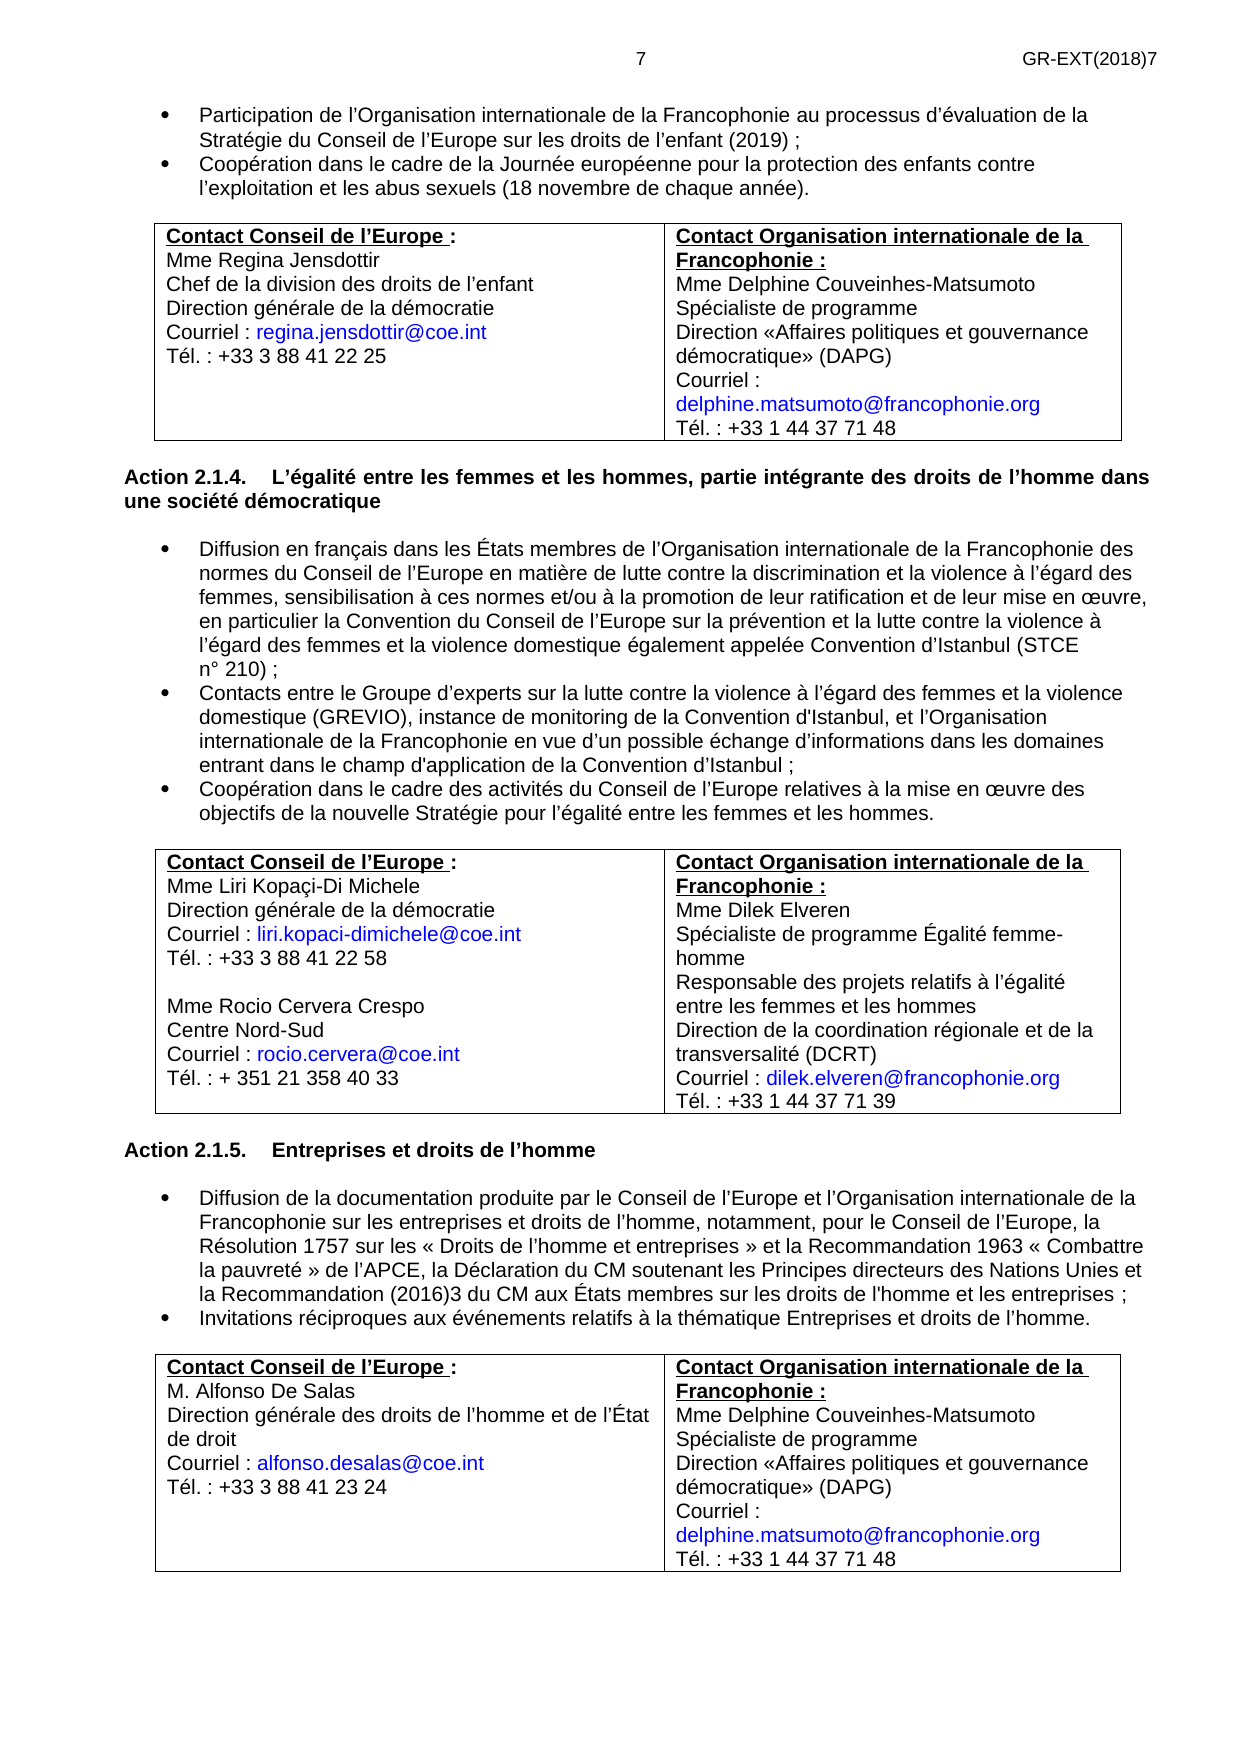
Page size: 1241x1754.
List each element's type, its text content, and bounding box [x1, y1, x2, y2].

list Diffusion en français dans les États membres de l’Organisation internationale de la Francophonie des normes du Conseil de l’Europe en matière de lutte contre la discrimination et la violence à l’égard des femmes, sensibilisation à ces normes et/ou à la promotion de leur ratification et de leur mise en œuvre, en particulier la Convention du Conseil de l’Europe sur la prévention et la lutte contre la violence à l’égard des femmes et la violence domestique également appelée Convention d’Istanbul (STCE n° 210) ; [161, 537, 1152, 681]
list Diffusion de la documentation produite par le Conseil de l’Europe et l’Organisation internationale de la Francophonie sur les entreprises et droits de l’homme, notamment, pour le Conseil de l’Europe, la Résolution 1757 sur les « Droits de l’homme et entreprises » et la Recommandation 1963 « Combattre la pauvreté » de l’APCE, la Déclaration du CM soutenant les Principes directeurs des Nations Unies et la Recommandation (2016)3 du CM aux États membres sur les droits de l'homme et les entreprises ; [161, 1186, 1152, 1306]
table_header Contact Organisation internationale de la Francophonie : Mme Delphine Couveinhes-Matsumoto Spécialiste de programme Direction «Affaires politiques et gouvernance démocratique» (DAPG) Courriel : delphine.matsumoto@francophonie.org Tél. : +33 1 44 37 71 48 [665, 224, 1121, 440]
list Contacts entre le Groupe d’experts sur la lutte contre la violence à l’égard des femmes et la violence domestique (GREVIO), instance de monitoring de la Convention d'Istanbul, et l’Organisation internationale de la Francophonie en vue d’un possible échange d’informations dans les domaines entrant dans le champ d'application de la Convention d’Istanbul ; [161, 681, 1152, 777]
table_header Contact Conseil de l’Europe : Mme Liri Kopaçi-Di Michele Direction générale de la démocratie Courriel : liri.kopaci-dimichele@coe.int Tél. : +33 3 88 41 22 58 Mme Rocio Cervera Crespo Centre Nord-Sud Courriel : rocio.cervera@coe.int Tél. : + 351 21 358 40 33 [156, 850, 664, 1113]
table_header Contact Conseil de l’Europe : Mme Regina Jensdottir Chef de la division des droits de l’enfant Direction générale de la démocratie Courriel : regina.jensdottir@coe.int Tél. : +33 3 88 41 22 25 [155, 224, 664, 440]
table_header Contact Conseil de l’Europe : M. Alfonso De Salas Direction générale des droits de l’homme et de l’État de droit Courriel : alfonso.desalas@coe.int Tél. : +33 3 88 41 23 24 [156, 1355, 664, 1571]
list Coopération dans le cadre de la Journée européenne pour la protection des enfants contre l’exploitation et les abus sexuels (18 novembre de chaque année). [161, 151, 1152, 199]
text Action 2.1.5. Entreprises et droits de l’homme [124, 1138, 1152, 1162]
table_header Contact Organisation internationale de la Francophonie : Mme Delphine Couveinhes-Matsumoto Spécialiste de programme Direction «Affaires politiques et gouvernance démocratique» (DAPG) Courriel : delphine.matsumoto@francophonie.org Tél. : +33 1 44 37 71 48 [665, 1355, 1120, 1571]
table_header Contact Organisation internationale de la Francophonie : Mme Dilek Elveren Spécialiste de programme Égalité femme-homme Responsable des projets relatifs à l’égalité entre les femmes et les hommes Direction de la coordination régionale et de la transversalité (DCRT) Courriel : dilek.elveren@francophonie.org Tél. : +33 1 44 37 71 39 [665, 850, 1120, 1113]
list Participation de l’Organisation internationale de la Francophonie au processus d’évaluation de la Stratégie du Conseil de l’Europe sur les droits de l’enfant (2019) ; [161, 103, 1152, 151]
text Action 2.1.4. L’égalité entre les femmes et les hommes, partie intégrante des droits de l’homme dans une société démocratique [124, 465, 1152, 513]
list Coopération dans le cadre des activités du Conseil de l’Europe relatives à la mise en œuvre des objectifs de la nouvelle Stratégie pour l’égalité entre les femmes et les hommes. [161, 777, 1152, 825]
list Invitations réciproques aux événements relatifs à la thématique Entreprises et droits de l’homme. [161, 1306, 1152, 1330]
